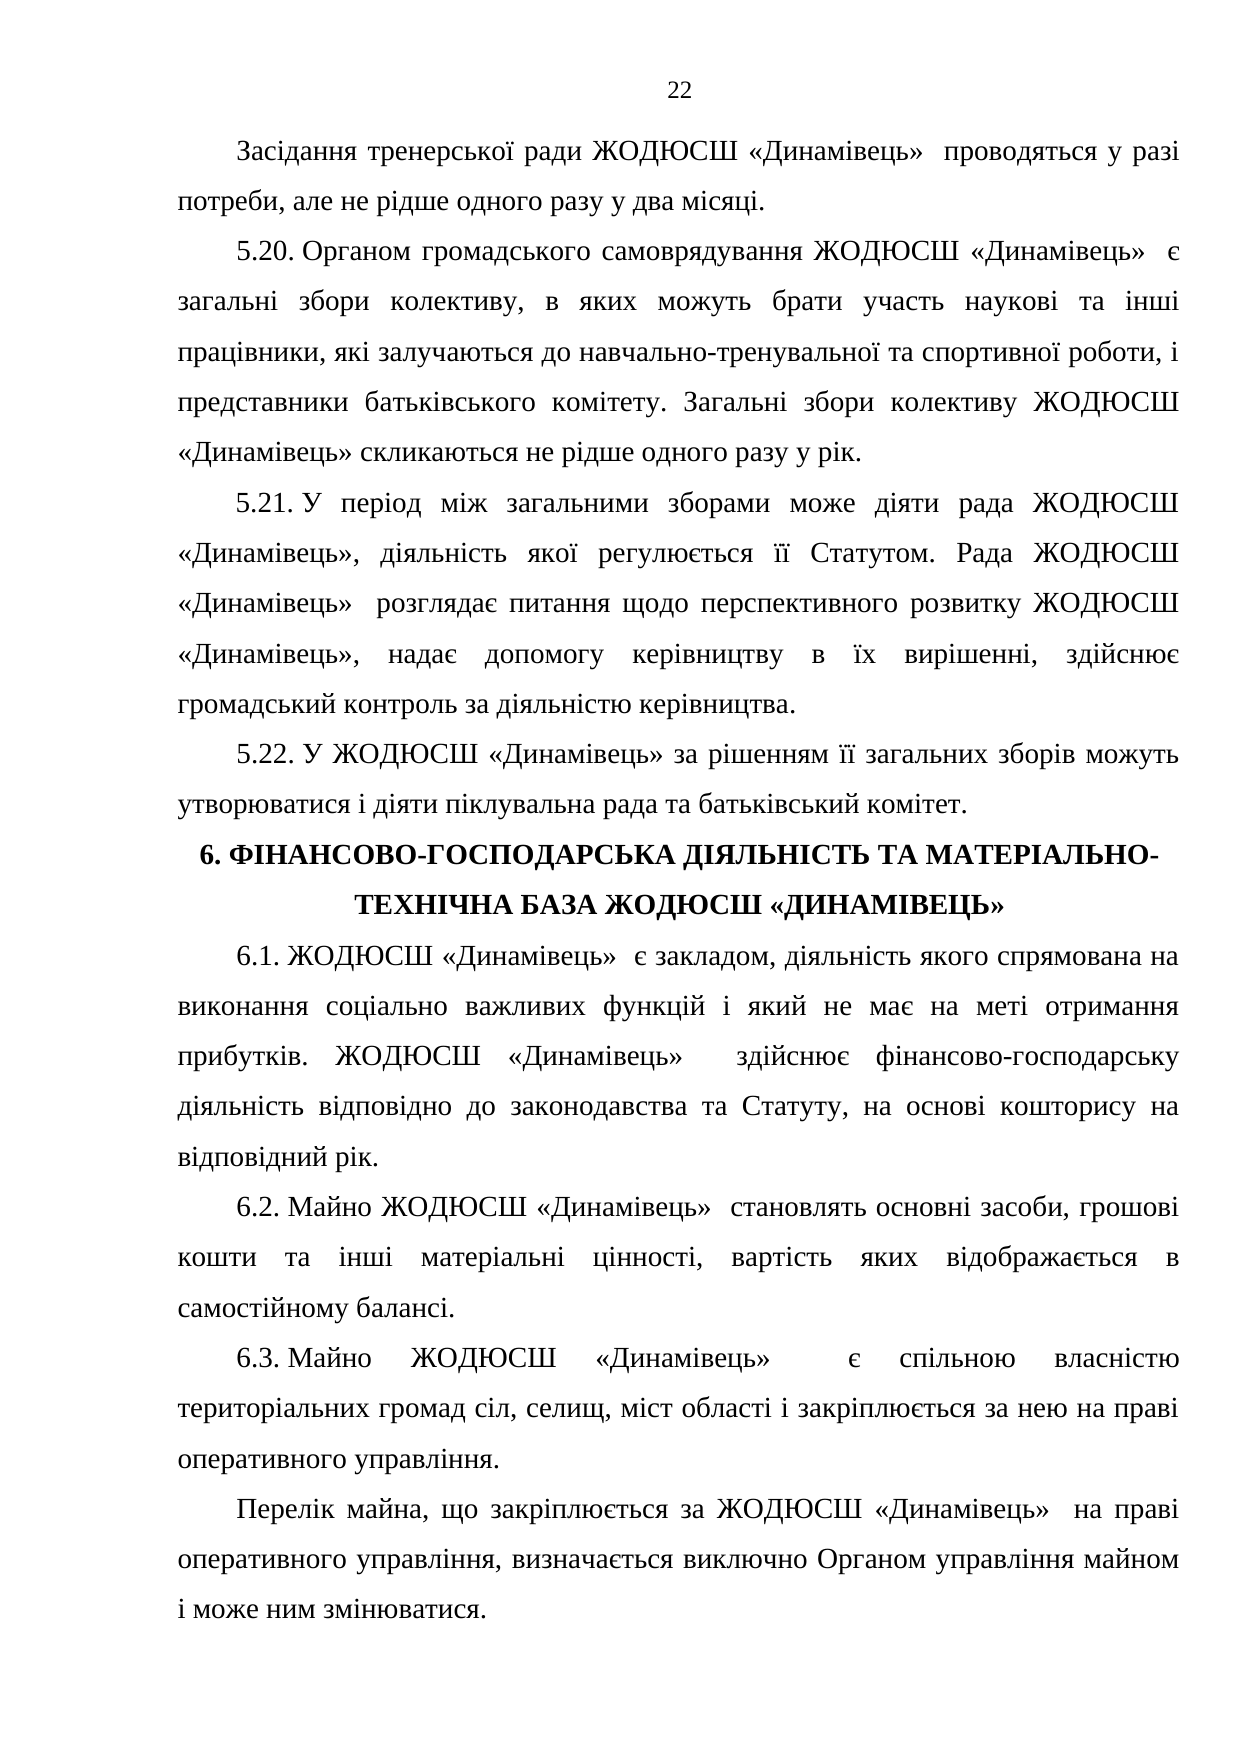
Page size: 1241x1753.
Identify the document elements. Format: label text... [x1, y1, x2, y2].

text 6.1. ЖОДЮСШ «Динамівець» є закладом, діяльність якого спрямована на виконання соціально важливих функцій і який не має на меті отримання прибутків. ЖОДЮСШ «Динамівець» здійснює фінансово-господарську діяльність відповідно до законодавства та Статуту, на основі кошторису на відповідний рік. [177, 938, 1180, 1172]
text Перелік майна, що закріплюється за ЖОДЮСШ «Динамівець» на праві оперативного управління, визначається виключно Органом управління майном і може ним змінюватися. [177, 1491, 1180, 1625]
text 5.20. Органом громадського самоврядування ЖОДЮСШ «Динамівець» є загальні збори колективу, в яких можуть брати участь наукові та інші працівники, які залучаються до навчально-тренувальної та спортивної роботи, і представники батьківського комітету. Загальні збори колективу ЖОДЮСШ «Динамівець» скликаються не рідше одного разу у рік. [177, 233, 1180, 468]
text 5.21. У період між загальними зборами може діяти рада ЖОДЮСШ «Динамівець», діяльність якої регулюється її Статутом. Рада ЖОДЮСШ «Динамівець» розглядає питання щодо перспективного розвитку ЖОДЮСШ «Динамівець», надає допомогу керівництву в їх вирішенні, здійснює громадський контроль за діяльністю керівництва. [177, 485, 1180, 719]
text Засідання тренерської ради ЖОДЮСШ «Динамівець» проводяться у разі потреби, але не рідше одного разу у два місяці. [177, 133, 1180, 216]
subtitle 6. ФІНАНСОВО-ГОСПОДАРСЬКА ДІЯЛЬНІСТЬ ТА МАТЕРІАЛЬНО-ТЕХНІЧНА БАЗА ЖОДЮСШ «ДИНАМІВЕЦЬ» [177, 837, 1182, 921]
text 5.22. У ЖОДЮСШ «Динамівець» за рішенням її загальних зборів можуть утворюватися і діяти піклувальна рада та батьківський комітет. [177, 736, 1180, 820]
text 6.3. Майно ЖОДЮСШ «Динамівець» є спільною власністю територіальних громад сіл, селищ, міст області і закріплюється за нею на праві оперативного управління. [177, 1340, 1180, 1474]
text 6.2. Майно ЖОДЮСШ «Динамівець» становлять основні засоби, грошові кошти та інші матеріальні цінності, вартість яких відображається в самостійному балансі. [177, 1189, 1180, 1323]
